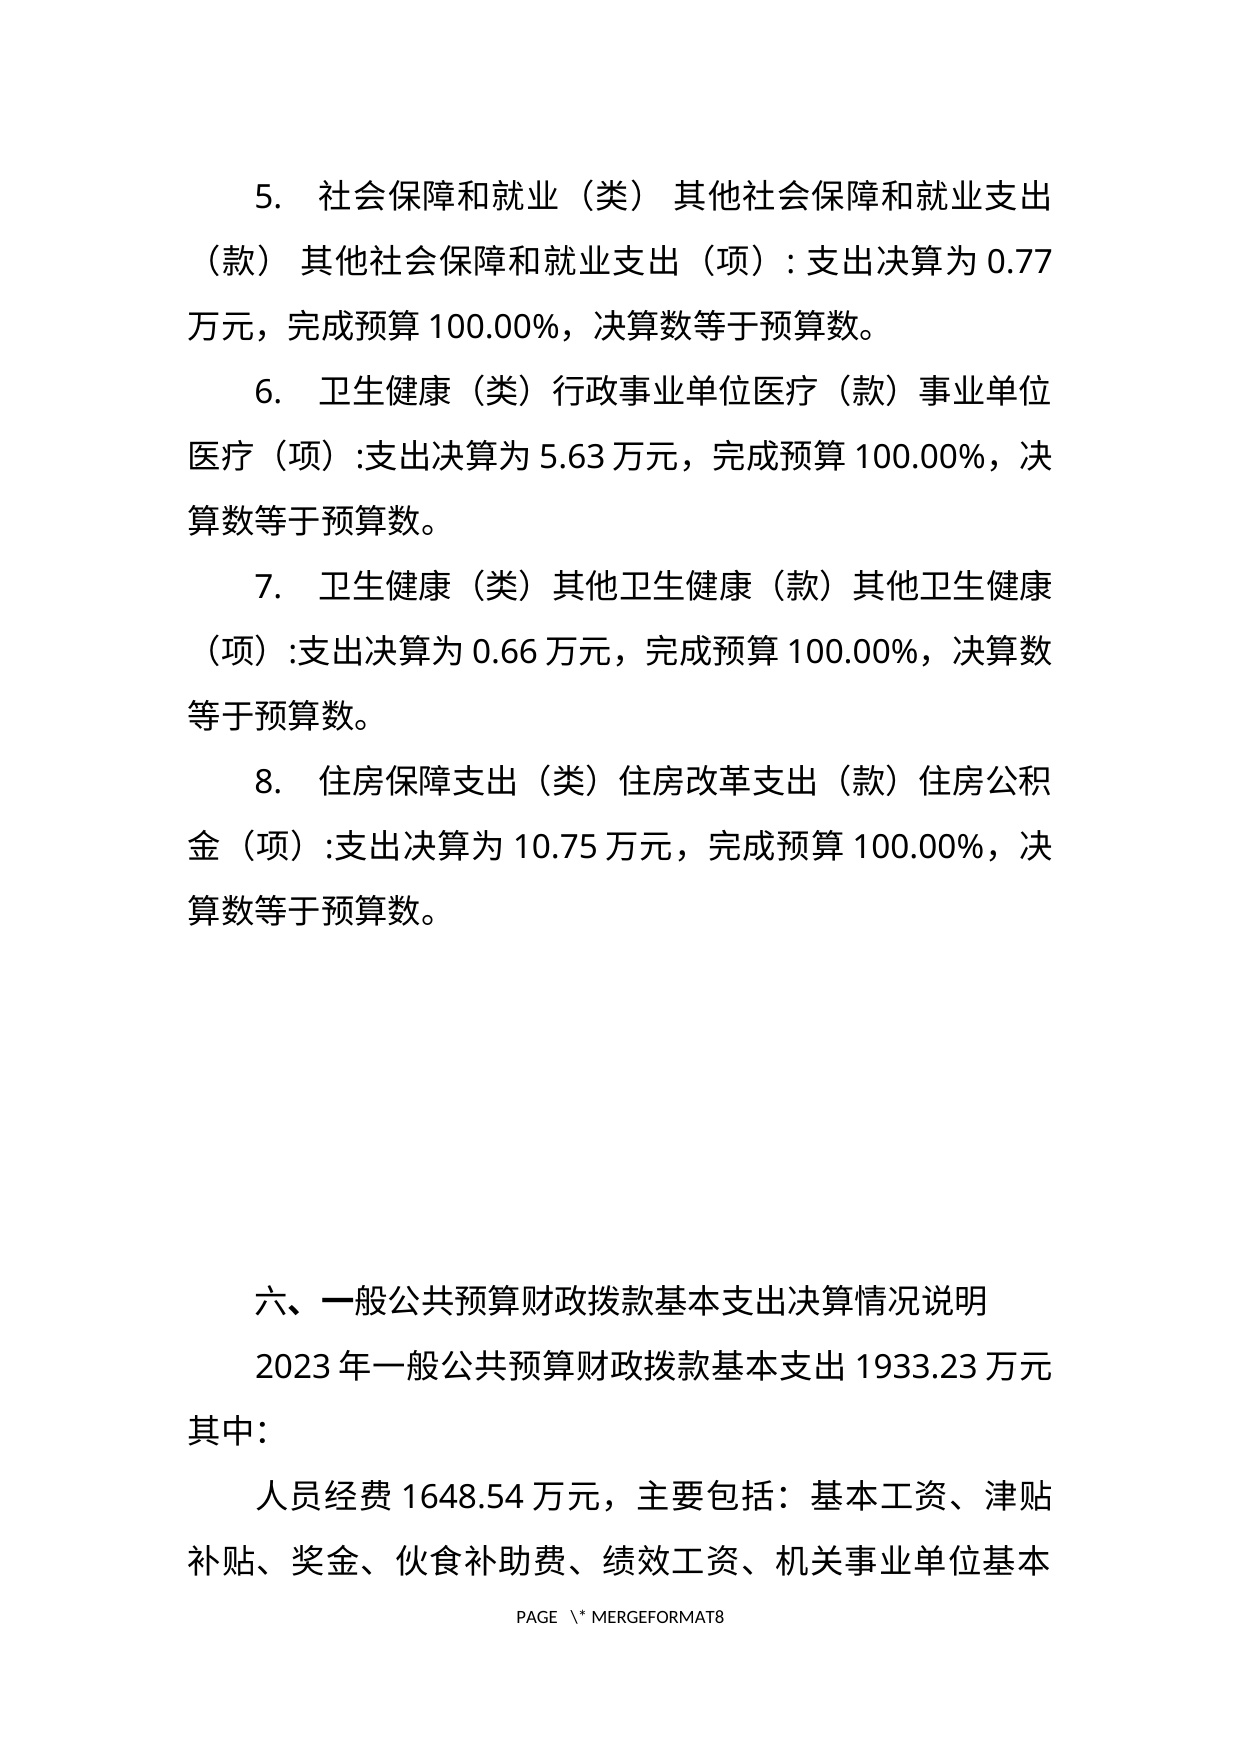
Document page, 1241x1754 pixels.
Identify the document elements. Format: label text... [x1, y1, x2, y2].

text 2023年一般公共预算财政拨款基本支出1933.23万元，其中： [187, 1332, 1053, 1462]
list 卫生健康（类）其他卫生健康（款）其他卫生健康（项）:支出决算为0.66万元，完成预算100.00%，决算数等于预算数。 [187, 552, 1053, 747]
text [187, 1462, 1053, 1592]
list 住房保障支出（类）住房改革支出（款）住房公积金（项）:支出决算为10.75万元，完成预算100.00%，决算数等于预算数。 [187, 747, 1053, 942]
list 社会保障和就业（类） 其他社会保障和就业支出（款） 其他社会保障和就业支出（项）: 支出决算为0.77万元，完成预算100.00%，决算数等于预算数。 [187, 162, 1053, 357]
list 卫生健康（类）行政事业单位医疗（款）事业单位医疗（项）:支出决算为5.63万元，完成预算100.00%，决算数等于预算数。 [187, 357, 1053, 552]
text 六、一般公共预算财政拨款基本支出决算情况说明 [187, 1267, 1053, 1332]
